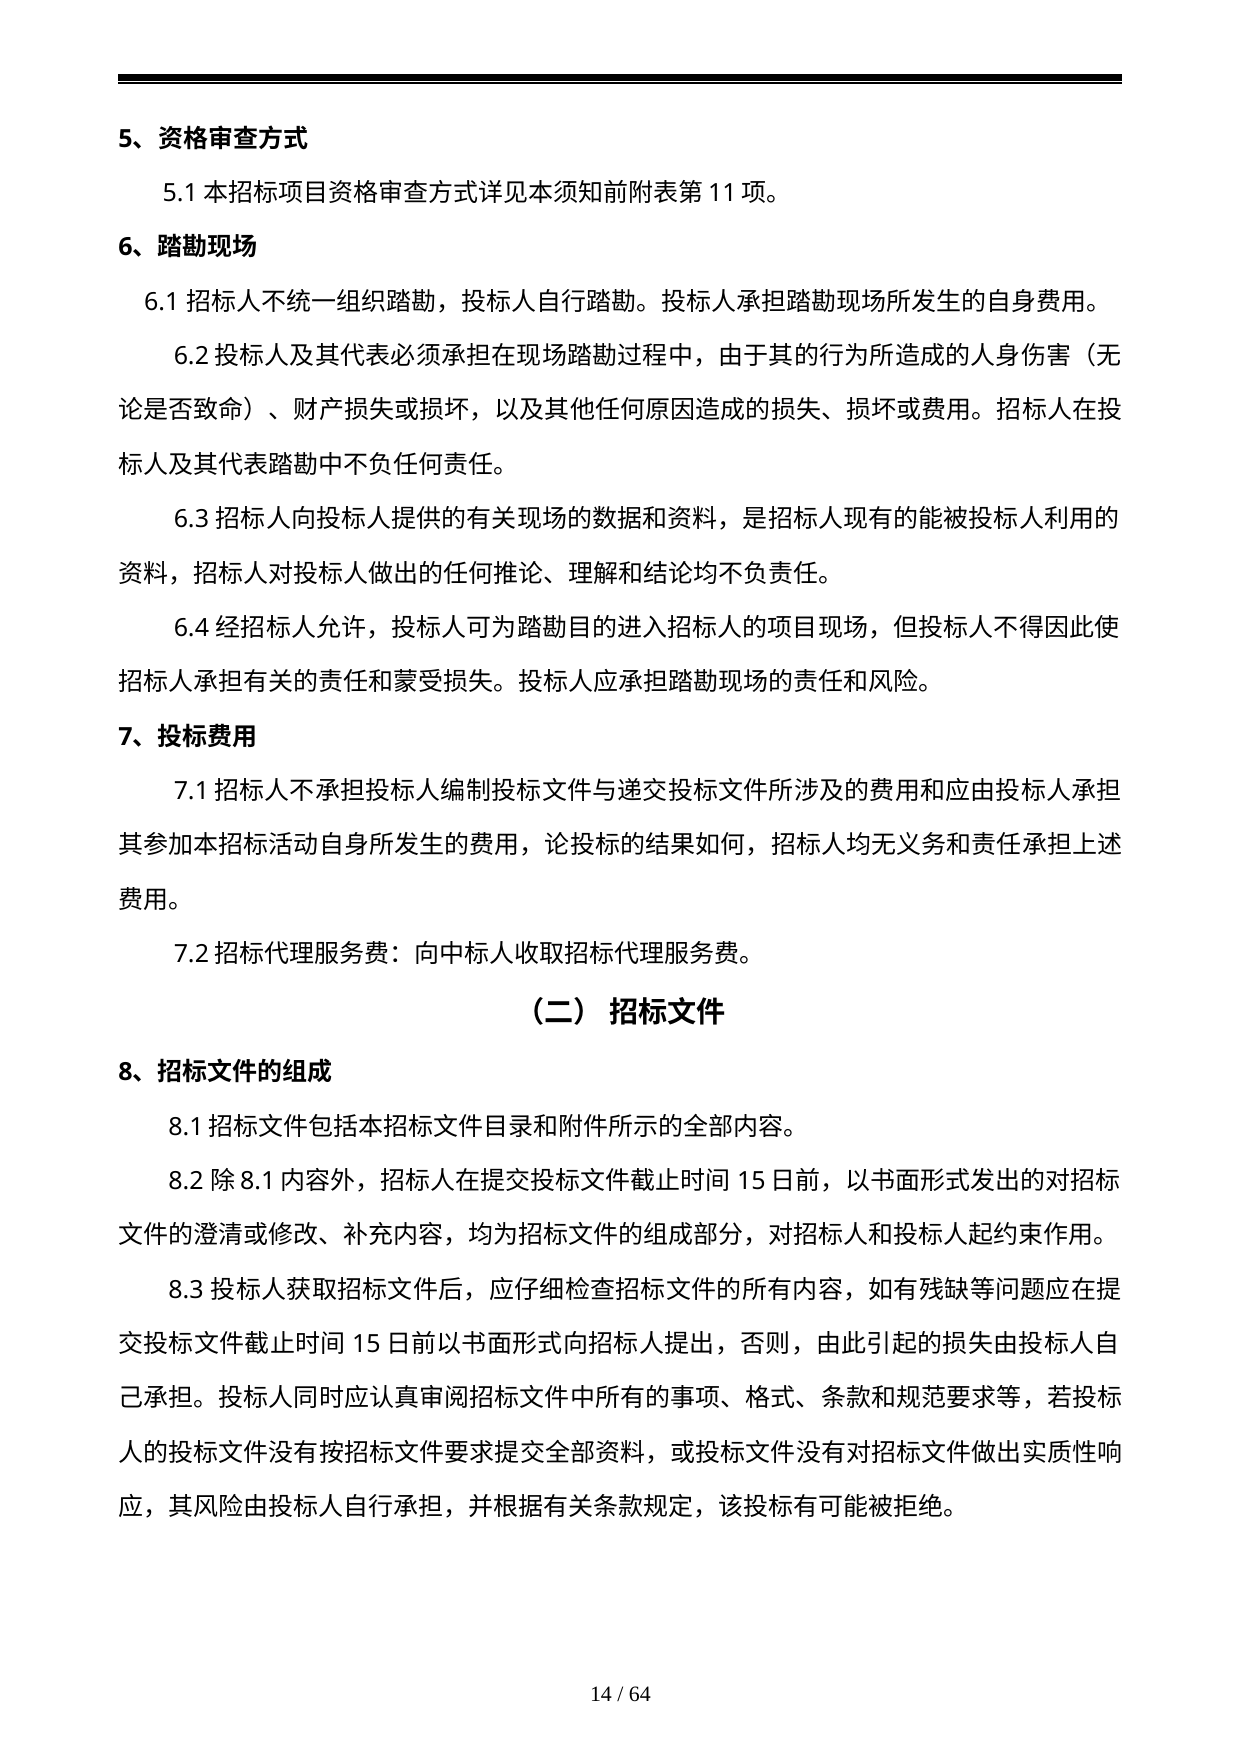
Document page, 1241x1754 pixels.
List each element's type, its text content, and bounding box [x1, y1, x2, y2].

subtitle 8、招标文件的组成 [118, 1052, 1122, 1088]
subtitle （二） 招标文件 [118, 988, 1122, 1030]
text 6.4 经招标人允许，投标人可为踏勘目的进入招标人的项目现场，但投标人不得因此使招标人承担有关的责任和蒙受损失。投标人应承担踏勘现场的责任和风险。 [118, 607, 1122, 698]
subtitle 资格审查方式 [118, 118, 1122, 154]
text 6.2投标人及其代表必须承担在现场踏勘过程中，由于其的行为所造成的人身伤害（无论是否致命）、财产损失或损坏，以及其他任何原因造成的损失、损坏或费用。招标人在投标人及其代表踏勘中不负任何责任。 [118, 336, 1122, 481]
subtitle 6、踏勘现场 [118, 227, 1122, 263]
text 8.2 除8.1内容外，招标人在提交投标文件截止时间15日前，以书面形式发出的对招标文件的澄清或修改、补充内容，均为招标文件的组成部分，对招标人和投标人起约束作用。 [118, 1160, 1122, 1251]
text 8.3 投标人获取招标文件后，应仔细检查招标文件的所有内容，如有残缺等问题应在提交投标文件截止时间15日前以书面形式向招标人提出，否则，由此引起的损失由投标人自己承担。投标人同时应认真审阅招标文件中所有的事项、格式、条款和规范要求等，若投标人的投标文件没有按招标文件要求提交全部资料，或投标文件没有对招标文件做出实质性响应，其风险由投标人自行承担，并根据有关条款规定，该投标有可能被拒绝。 [118, 1269, 1122, 1523]
text 7.2招标代理服务费：向中标人收取招标代理服务费。 [118, 934, 1122, 970]
text 6.1 招标人不统一组织踏勘，投标人自行踏勘。投标人承担踏勘现场所发生的自身费用。 [118, 281, 1122, 317]
list 5.1本招标项目资格审查方式详见本须知前附表第11项。 [162, 172, 1122, 209]
subtitle 7、投标费用 [118, 716, 1122, 752]
text 6.3 招标人向投标人提供的有关现场的数据和资料，是招标人现有的能被投标人利用的资料，招标人对投标人做出的任何推论、理解和结论均不负责任。 [118, 499, 1122, 589]
text 8.1招标文件包括本招标文件目录和附件所示的全部内容。 [118, 1106, 1122, 1142]
text 7.1招标人不承担投标人编制投标文件与递交投标文件所涉及的费用和应由投标人承担其参加本招标活动自身所发生的费用，论投标的结果如何，招标人均无义务和责任承担上述费用。 [118, 771, 1122, 916]
